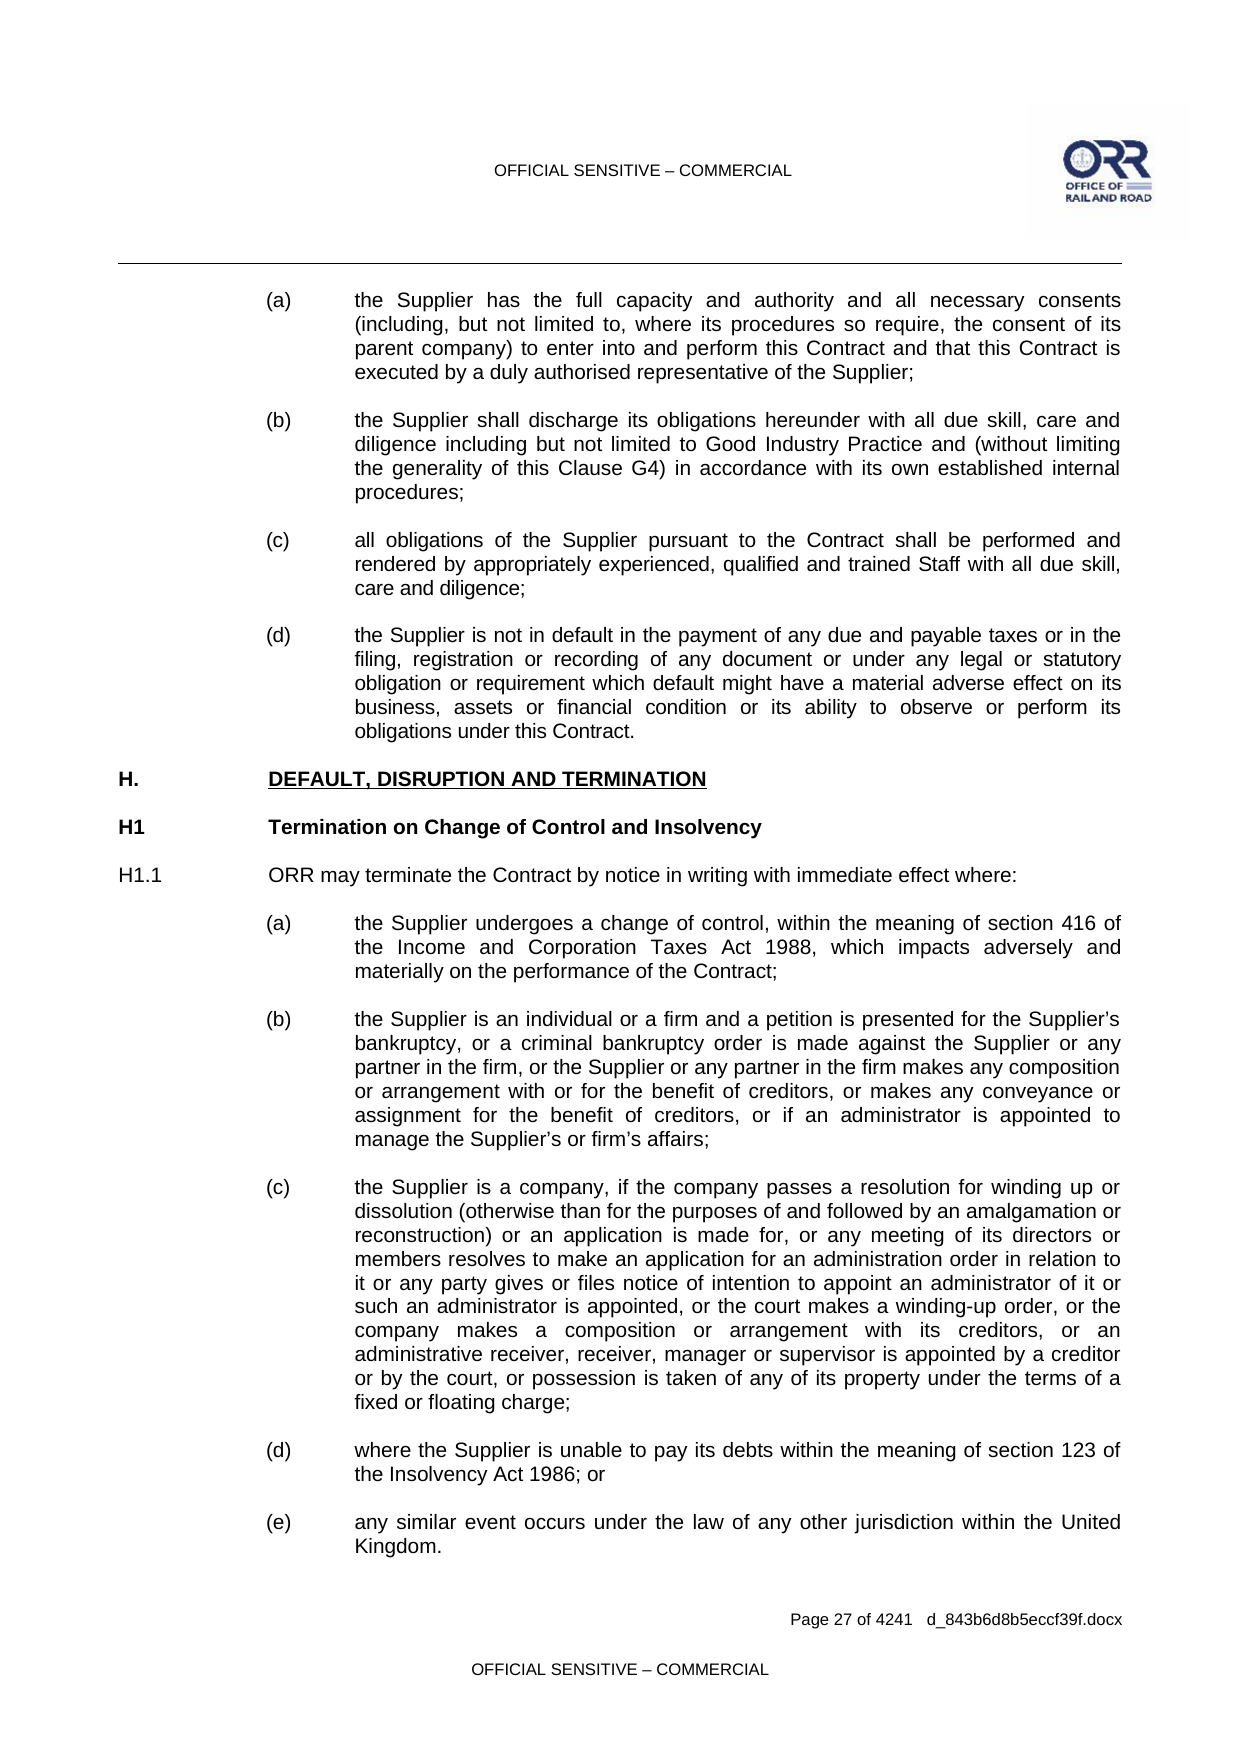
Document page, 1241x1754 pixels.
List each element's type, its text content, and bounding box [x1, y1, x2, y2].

text (a) the Supplier has the full capacity and authority and all necessary consents (including, but not limited to, where its procedures so require, the consent of its parent company) to enter into and perform this Contract and that this Contract is executed by a duly authorised representative of the Supplier; [266, 288, 1122, 384]
text (e) any similar event occurs under the law of any other jurisdiction within the United Kingdom. [266, 1510, 1122, 1558]
text (b) the Supplier shall discharge its obligations hereunder with all due skill, care and diligence including but not limited to Good Industry Practice and (without limiting the generality of this Clause G4) in accordance with its own established internal procedures; [266, 408, 1122, 503]
text H1.1 ORR may terminate the Contract by notice in writing with immediate effect where: [118, 863, 1122, 887]
text H1 Termination on Change of Control and Insolvency [118, 815, 1122, 839]
subtitle H. DEFAULT, DISRUPTION AND TERMINATION [118, 767, 1122, 791]
text (c) the Supplier is a company, if the company passes a resolution for winding up or dissolution (otherwise than for the purposes of and followed by an amalgamation or reconstruction) or an application is made for, or any meeting of its directors or members resolves to make an application for an administration order in relation to it or any party gives or files notice of intention to appoint an administrator of it or such an administrator is appointed, or the court makes a winding-up order, or the company makes a composition or arrangement with its creditors, or an administrative receiver, receiver, manager or supervisor is appointed by a creditor or by the court, or possession is taken of any of its property under the terms of a fixed or floating charge; [266, 1174, 1122, 1414]
text (d) the Supplier is not in default in the payment of any due and payable taxes or in the filing, registration or recording of any document or under any legal or statutory obligation or requirement which default might have a material adverse effect on its business, assets or financial condition or its ability to observe or perform its obligations under this Contract. [266, 623, 1122, 743]
text (b) the Supplier is an individual or a firm and a petition is presented for the Supplier’s bankruptcy, or a criminal bankruptcy order is made against the Supplier or any partner in the firm, or the Supplier or any partner in the firm makes any composition or arrangement with or for the benefit of creditors, or makes any conveyance or assignment for the benefit of creditors, or if an administrator is appointed to manage the Supplier’s or firm’s affairs; [266, 1007, 1122, 1150]
picture [1026, 103, 1189, 239]
text (d) where the Supplier is unable to pay its debts within the meaning of section 123 of the Insolvency Act 1986; or [266, 1438, 1122, 1486]
text (c) all obligations of the Supplier pursuant to the Contract shall be performed and rendered by appropriately experienced, qualified and trained Staff with all due skill, care and diligence; [266, 527, 1122, 599]
text (a) the Supplier undergoes a change of control, within the meaning of section 416 of the Income and Corporation Taxes Act 1988, which impacts adversely and materially on the performance of the Contract; [266, 911, 1122, 983]
